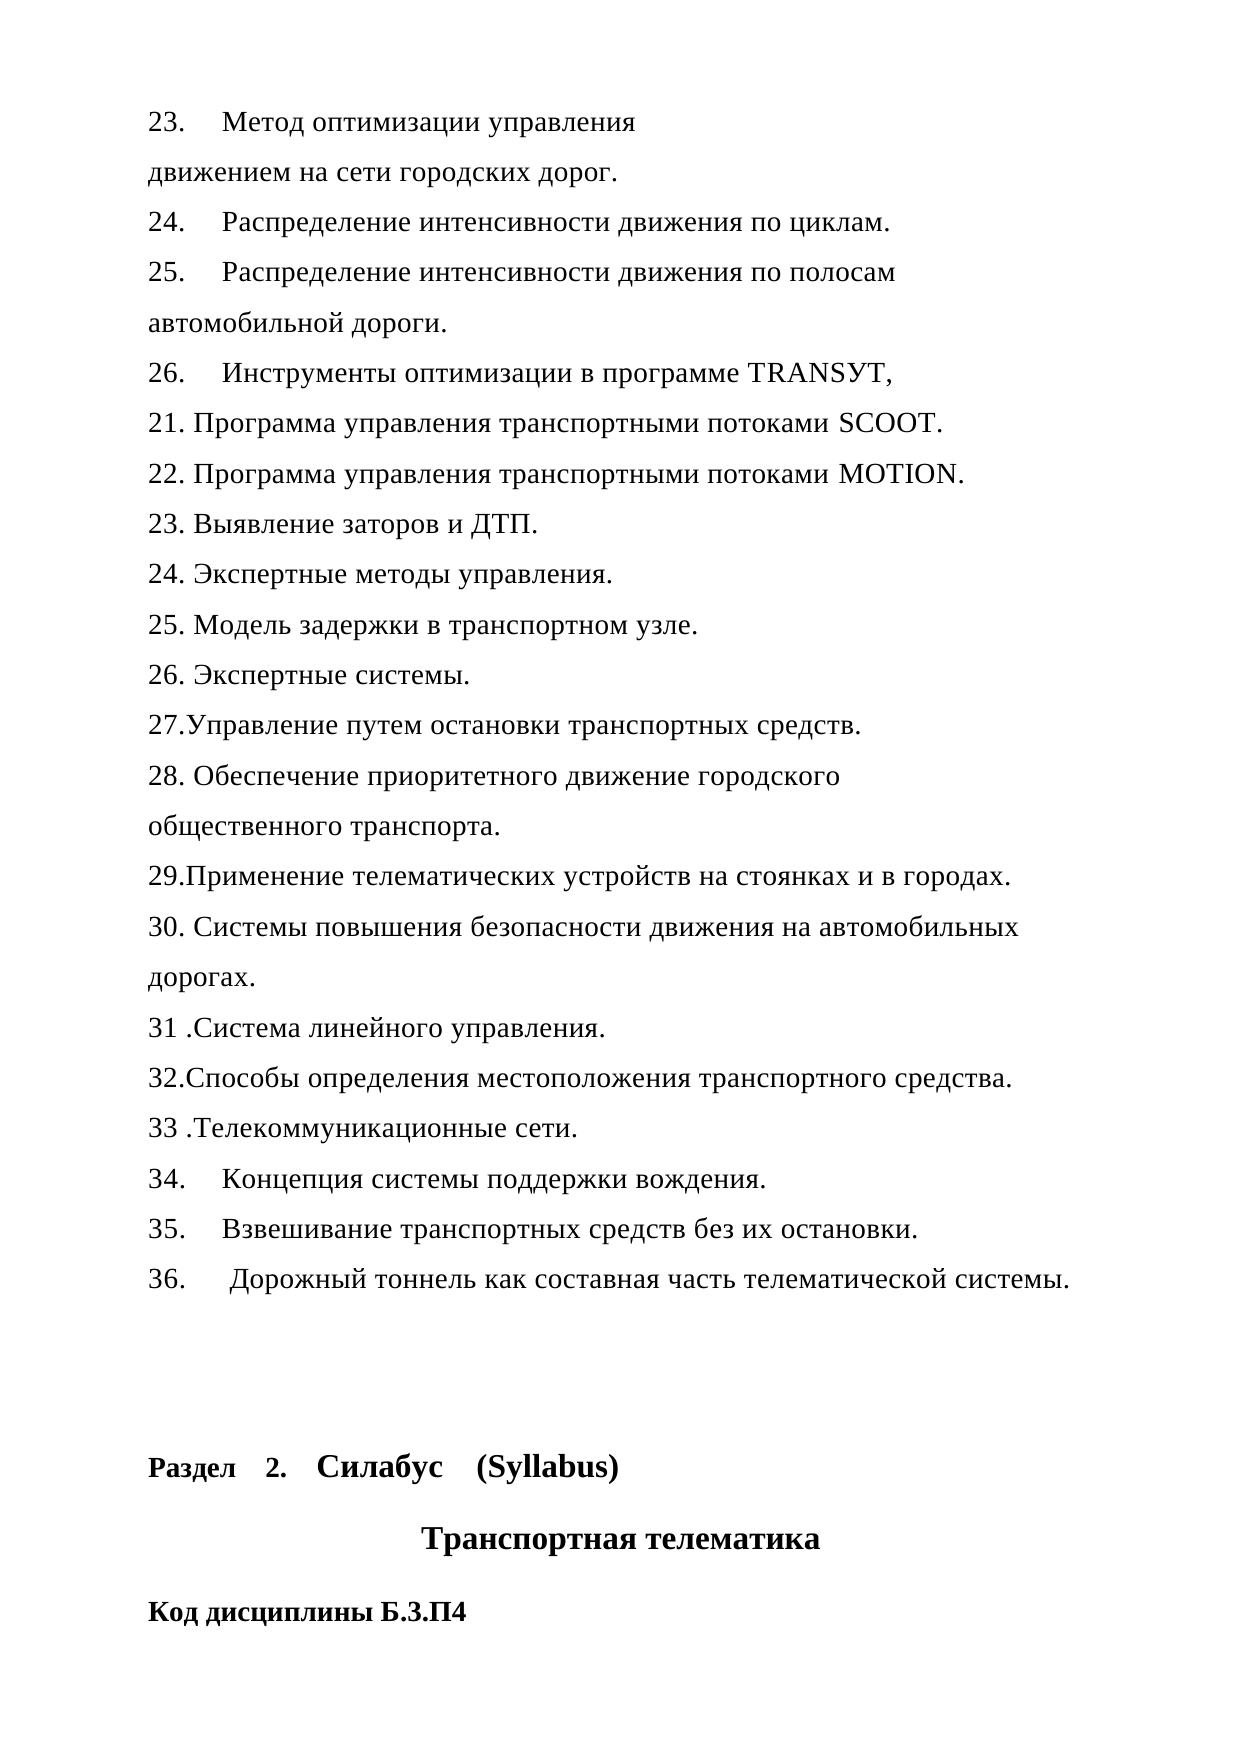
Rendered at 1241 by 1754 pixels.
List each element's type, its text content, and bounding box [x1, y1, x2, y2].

text 27.Управление путем остановки транспортных средств. [148, 707, 1094, 741]
text 29.Применение телематических устройств на стоянках и в городах. [148, 858, 1094, 892]
text 23. Выявление заторов и ДТП. [148, 506, 1094, 540]
text 25. Модель задержки в транспортном узле. [148, 607, 1094, 640]
text 21. Программа управления транспортными потоками SСООТ. [148, 406, 1094, 439]
text 22. Программа управления транспортными потоками MOTION. [148, 456, 1094, 489]
list Метод оптимизации управления движением на сети городских дорог. [148, 104, 679, 187]
text Транспортная телематика [148, 1518, 1094, 1556]
text Раздел 2. Силабус (Syllabus) [148, 1446, 1094, 1484]
text Код дисциплины Б.3.П4 [148, 1594, 1094, 1628]
text 30. Системы повышения безопасности движения на автомобильных дорогах. [148, 909, 1094, 992]
text 24. Экспертные методы управления. [148, 556, 1094, 590]
text 33 .Телекоммуникационные сети. [148, 1111, 1094, 1144]
text 32.Способы определения местоположения транспортного средства. [148, 1060, 1094, 1094]
list Инструменты оптимизации в программе ТRАNSУТ, [148, 355, 1094, 389]
list Дорожный тоннель как составная часть телематической системы. [148, 1262, 1094, 1295]
text 31 .Система линейного управления. [148, 1010, 1094, 1043]
text 28. Обеспечение приоритетного движение городского общественного транспорта. [148, 758, 1035, 842]
list Концепция системы поддержки вождения. [148, 1161, 1094, 1194]
text 26. Экспертные системы. [148, 657, 1094, 691]
list Распределение интенсивности движения по циклам. [148, 204, 1094, 238]
list Взвешивание транспортных средств без их остановки. [148, 1211, 1094, 1245]
list Распределение интенсивности движения по полосам автомобильной дороги. [148, 254, 1093, 338]
